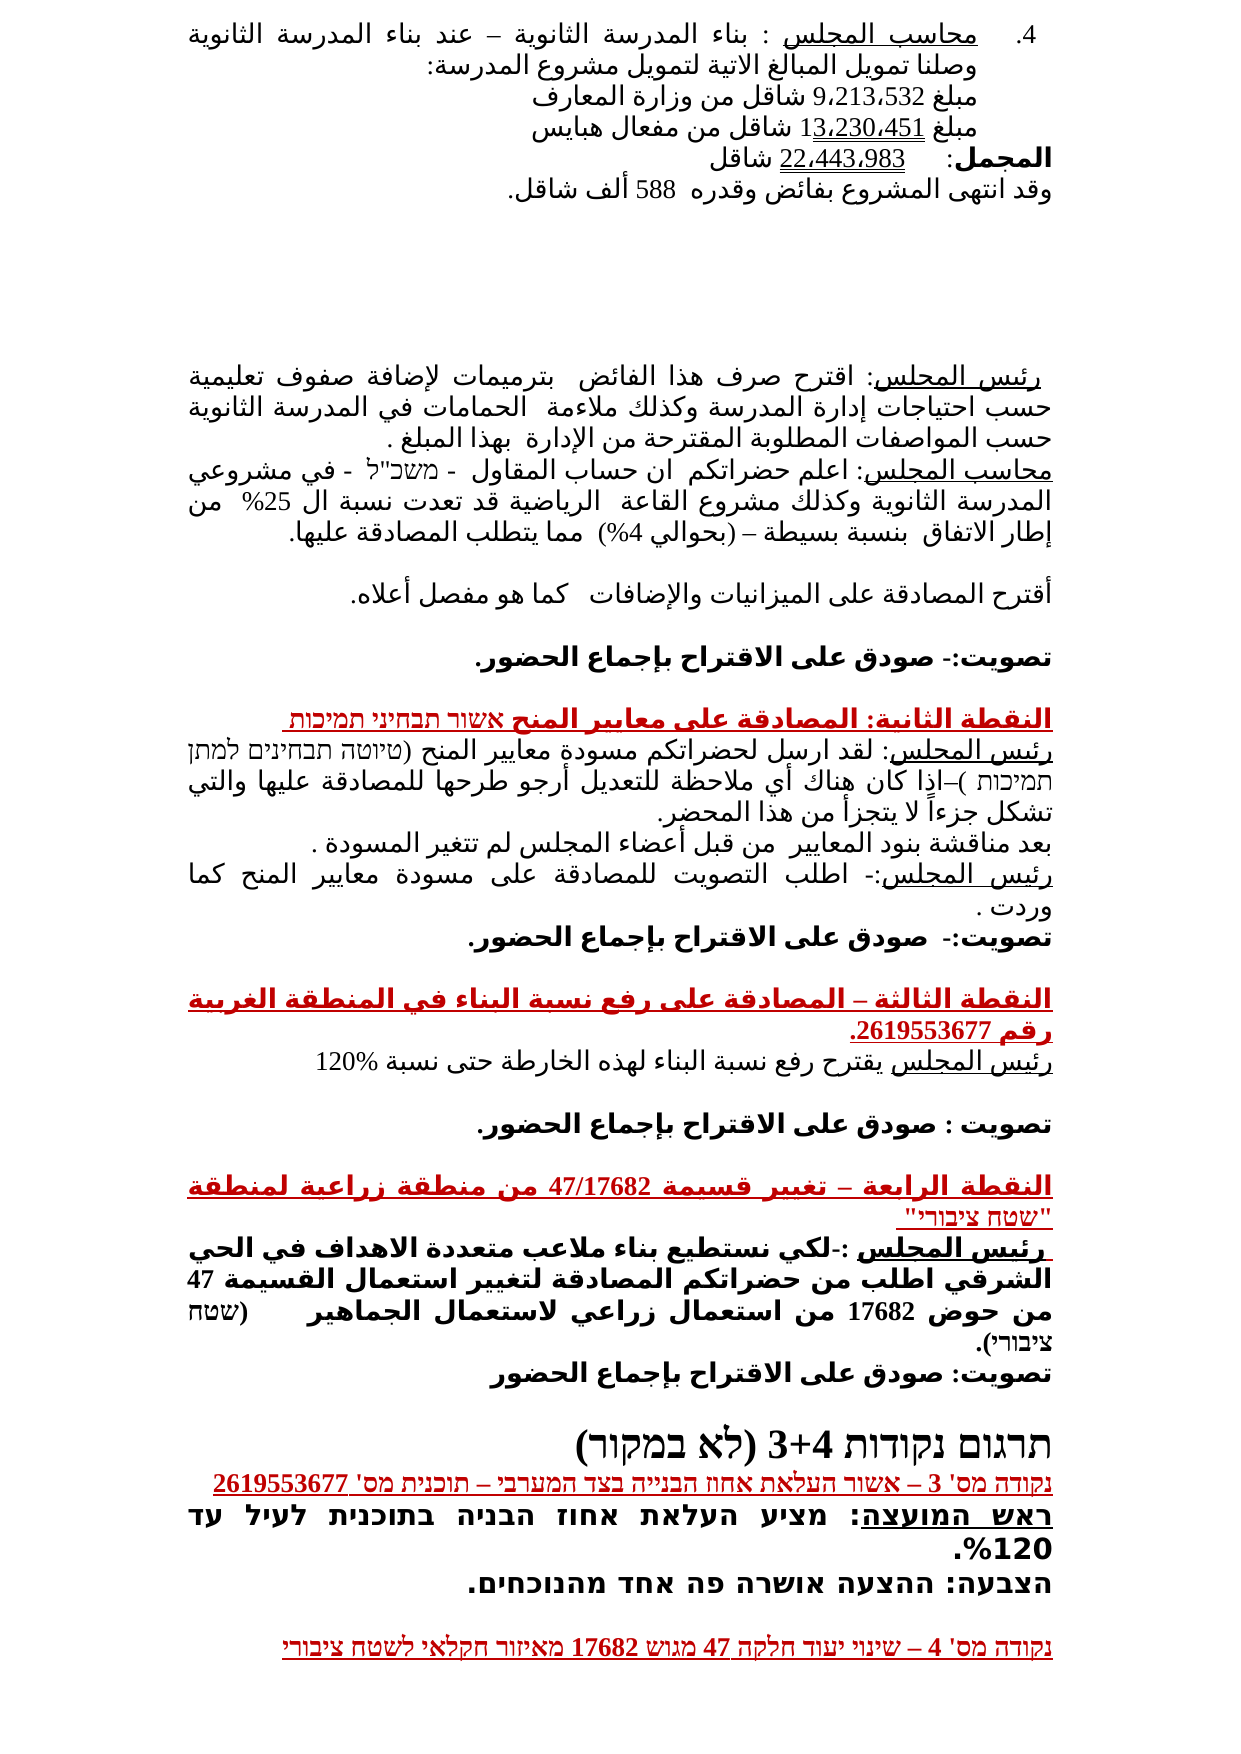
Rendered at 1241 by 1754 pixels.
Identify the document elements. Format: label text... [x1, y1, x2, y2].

text נקודה מס' 4 – שינוי יעוד חלקה 47 מגוש 17682 מאיזור חקלאי לשטח ציבורי [187, 1631, 1053, 1662]
text تصويت:- صودق على الاقتراح بإجماع الحضور. [187, 921, 1053, 952]
text رئيس المجلس: اقترح صرف هذا الفائض بترميمات لإضافة صفوف تعليمية حسب احتياجات إدارة المدرسة وكذلك ملاءمة الحمامات في المدرسة الثانوية حسب المواصفات المطلوبة المقترحة من الإدارة بهذا المبلغ . [187, 360, 1053, 454]
text النقطة الثانية: المصادقة على معايير المنح אשור תבחיני תמיכות [187, 703, 1053, 734]
text النقطة الثالثة – المصادقة على رفع نسبة البناء في المنطقة الغربية رقم 2619553677. [187, 983, 1053, 1046]
text تصويت:- صودق على الاقتراح بإجماع الحضور. [187, 641, 1053, 672]
text تصويت : صودق على الاقتراح بإجماع الحضور. [187, 1108, 1053, 1139]
text أقترح المصادقة على الميزانيات والإضافات كما هو مفصل أعلاه. [187, 578, 1053, 609]
text النقطة الرابعة – تغيير قسيمة 47/17682 من منطقة زراعية لمنطقة "שטח ציבורי" [187, 1199, 1053, 1232]
text رئيس المجلس :-لكي نستطيع بناء ملاعب متعددة الاهداف في الحي الشرقي اطلب من حضراتكم المصادقة لتغيير استعمال القسيمة 47 من حوض 17682 من استعمال زراعي لاستعمال الجماهير (שטח ציבורי). [187, 1232, 1053, 1357]
text بعد مناقشة بنود المعايير من قبل أعضاء المجلس لم تتغير المسودة . [187, 827, 1053, 859]
list محاسب المجلس : بناء المدرسة الثانوية – عند بناء المدرسة الثانوية وصلنا تمويل المبالغ الاتية لتمويل مشروع المدرسة: [187, 18, 1016, 80]
text ראש המועצה: מציע העלאת אחוז הבניה בתוכנית לעיל עד %120. [187, 1498, 1053, 1566]
text مبلغ 13،230،451 شاقل من مفعال هبايس [187, 111, 978, 142]
text المجمل: 22،443،983 شاقل [187, 142, 1053, 173]
text النقطة الرابعة – تغيير قسيمة 47/17682 من منطقة زراعية لمنطقة "שטח ציבורי" [187, 1170, 1053, 1197]
text رئيس المجلس: لقد ارسل لحضراتكم مسودة معايير المنح (טיוטה תבחינים למתן תמיכות )–اذا كان هناك أي ملاحظة للتعديل أرجو طرحها للمصادقة عليها والتي تشكل جزءاً لا يتجزأ من هذا المحضر. [187, 734, 1053, 827]
text تصويت: صودق على الاقتراح بإجماع الحضور [187, 1357, 1053, 1388]
text נקודה מס' 3 – אשור העלאת אחוז הבנייה בצד המערבי – תוכנית מס' 2619553677 [187, 1467, 1053, 1498]
text תרגום נקודות 3+4 (לא במקור) [187, 1419, 1053, 1467]
text رئيس المجلس:- اطلب التصويت للمصادقة على مسودة معايير المنح كما وردت . [187, 859, 1053, 921]
text محاسب المجلس: اعلم حضراتكم ان حساب المقاول - משכ"ל - في مشروعي المدرسة الثانوية وكذلك مشروع القاعة الرياضية قد تعدت نسبة ال 25% من إطار الاتفاق بنسبة بسيطة – (بحوالي 4%) مما يتطلب المصادقة عليها. [187, 454, 1053, 547]
text مبلغ 9،213،532 شاقل من وزارة المعارف [187, 80, 978, 111]
text وقد انتهى المشروع بفائض وقدره 588 ألف شاقل. [187, 173, 1053, 204]
text הצבעה: ההצעה אושרה פה אחד מהנוכחים. [187, 1566, 1053, 1600]
text رئيس المجلس يقترح رفع نسبة البناء لهذه الخارطة حتى نسبة %120 [187, 1046, 1053, 1077]
